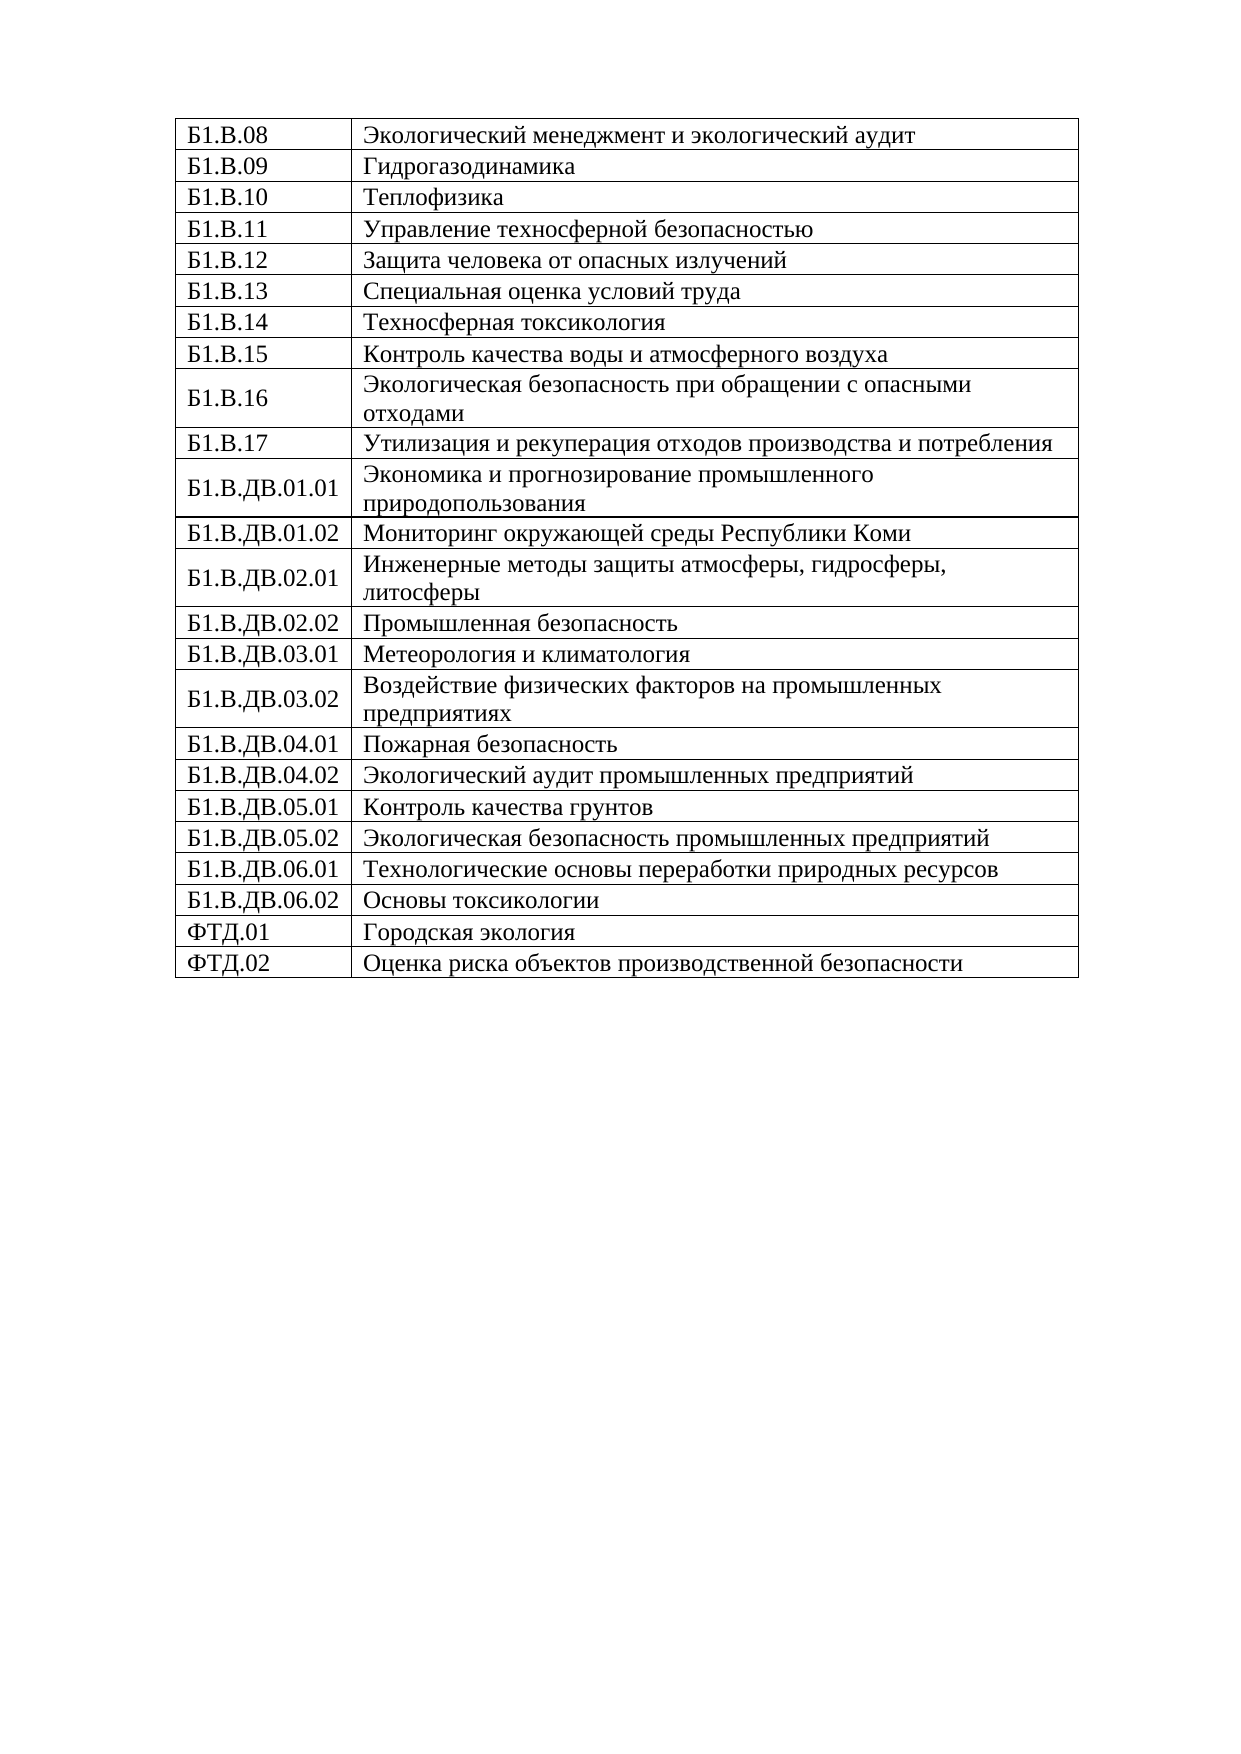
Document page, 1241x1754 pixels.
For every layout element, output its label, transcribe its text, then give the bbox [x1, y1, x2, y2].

table_cell Утилизация и рекуперация отходов производства и потребления [352, 428, 1078, 458]
table_cell Б1.В.ДВ.02.01 [176, 549, 351, 606]
table_cell Технологические основы переработки природных ресурсов [352, 853, 1078, 883]
table_cell Б1.В.ДВ.02.02 [176, 607, 351, 637]
table_cell Техносферная токсикология [352, 307, 1078, 337]
table_cell Промышленная безопасность [352, 607, 1078, 637]
table_cell Экологическая безопасность при обращении с опасными отходами [352, 369, 1078, 427]
table_cell Управление техносферной безопасностью [352, 213, 1078, 243]
table_cell Б1.В.ДВ.06.02 [176, 885, 351, 915]
table_cell Специальная оценка условий труда [352, 275, 1078, 306]
table_cell Основы токсикологии [352, 885, 1078, 915]
table_cell Б1.В.13 [176, 275, 351, 306]
table_cell Контроль качества воды и атмосферного воздуха [352, 338, 1078, 368]
table_cell Б1.В.10 [176, 182, 351, 212]
table_cell Б1.В.ДВ.04.01 [176, 728, 351, 758]
table_cell Инженерные методы защиты атмосферы, гидросферы, литосферы [352, 549, 1078, 606]
table_cell Мониторинг окружающей среды Республики Коми [352, 518, 1078, 548]
table_cell Экологический аудит промышленных предприятий [352, 760, 1078, 790]
table_cell Экологический менеджмент и экологический аудит [352, 119, 1078, 149]
table_cell Пожарная безопасность [352, 728, 1078, 758]
table_cell Б1.В.12 [176, 244, 351, 274]
table_cell Б1.В.ДВ.04.02 [176, 760, 351, 790]
table_cell Экологическая безопасность промышленных предприятий [352, 822, 1078, 852]
table_cell Б1.В.16 [176, 369, 351, 427]
table_cell Б1.В.14 [176, 307, 351, 337]
table_cell Защита человека от опасных излучений [352, 244, 1078, 274]
table_cell Б1.В.09 [176, 150, 351, 181]
table_cell Б1.В.15 [176, 338, 351, 368]
table_cell Б1.В.ДВ.03.02 [176, 670, 351, 727]
table_cell Оценка риска объектов производственной безопасности [352, 947, 1078, 977]
table_cell Б1.В.ДВ.03.01 [176, 639, 351, 669]
table_cell Контроль качества грунтов [352, 791, 1078, 821]
table_cell Б1.В.ДВ.01.02 [176, 518, 351, 548]
table_cell Б1.В.08 [176, 119, 351, 149]
table_cell Метеорология и климатология [352, 639, 1078, 669]
table_cell Гидрогазодинамика [352, 150, 1078, 181]
table_cell Б1.В.ДВ.06.01 [176, 853, 351, 883]
table_cell Городская экология [352, 916, 1078, 946]
table_cell Воздействие физических факторов на промышленных предприятиях [352, 670, 1078, 727]
table_cell Б1.В.ДВ.01.01 [176, 459, 351, 516]
table_cell Б1.В.17 [176, 428, 351, 458]
table_cell ФТД.02 [176, 947, 351, 977]
table_cell Б1.В.ДВ.05.01 [176, 791, 351, 821]
table_cell Б1.В.ДВ.05.02 [176, 822, 351, 852]
table_cell Б1.В.11 [176, 213, 351, 243]
table_cell Экономика и прогнозирование промышленного природопользования [352, 459, 1078, 516]
table_cell ФТД.01 [176, 916, 351, 946]
table_cell Теплофизика [352, 182, 1078, 212]
